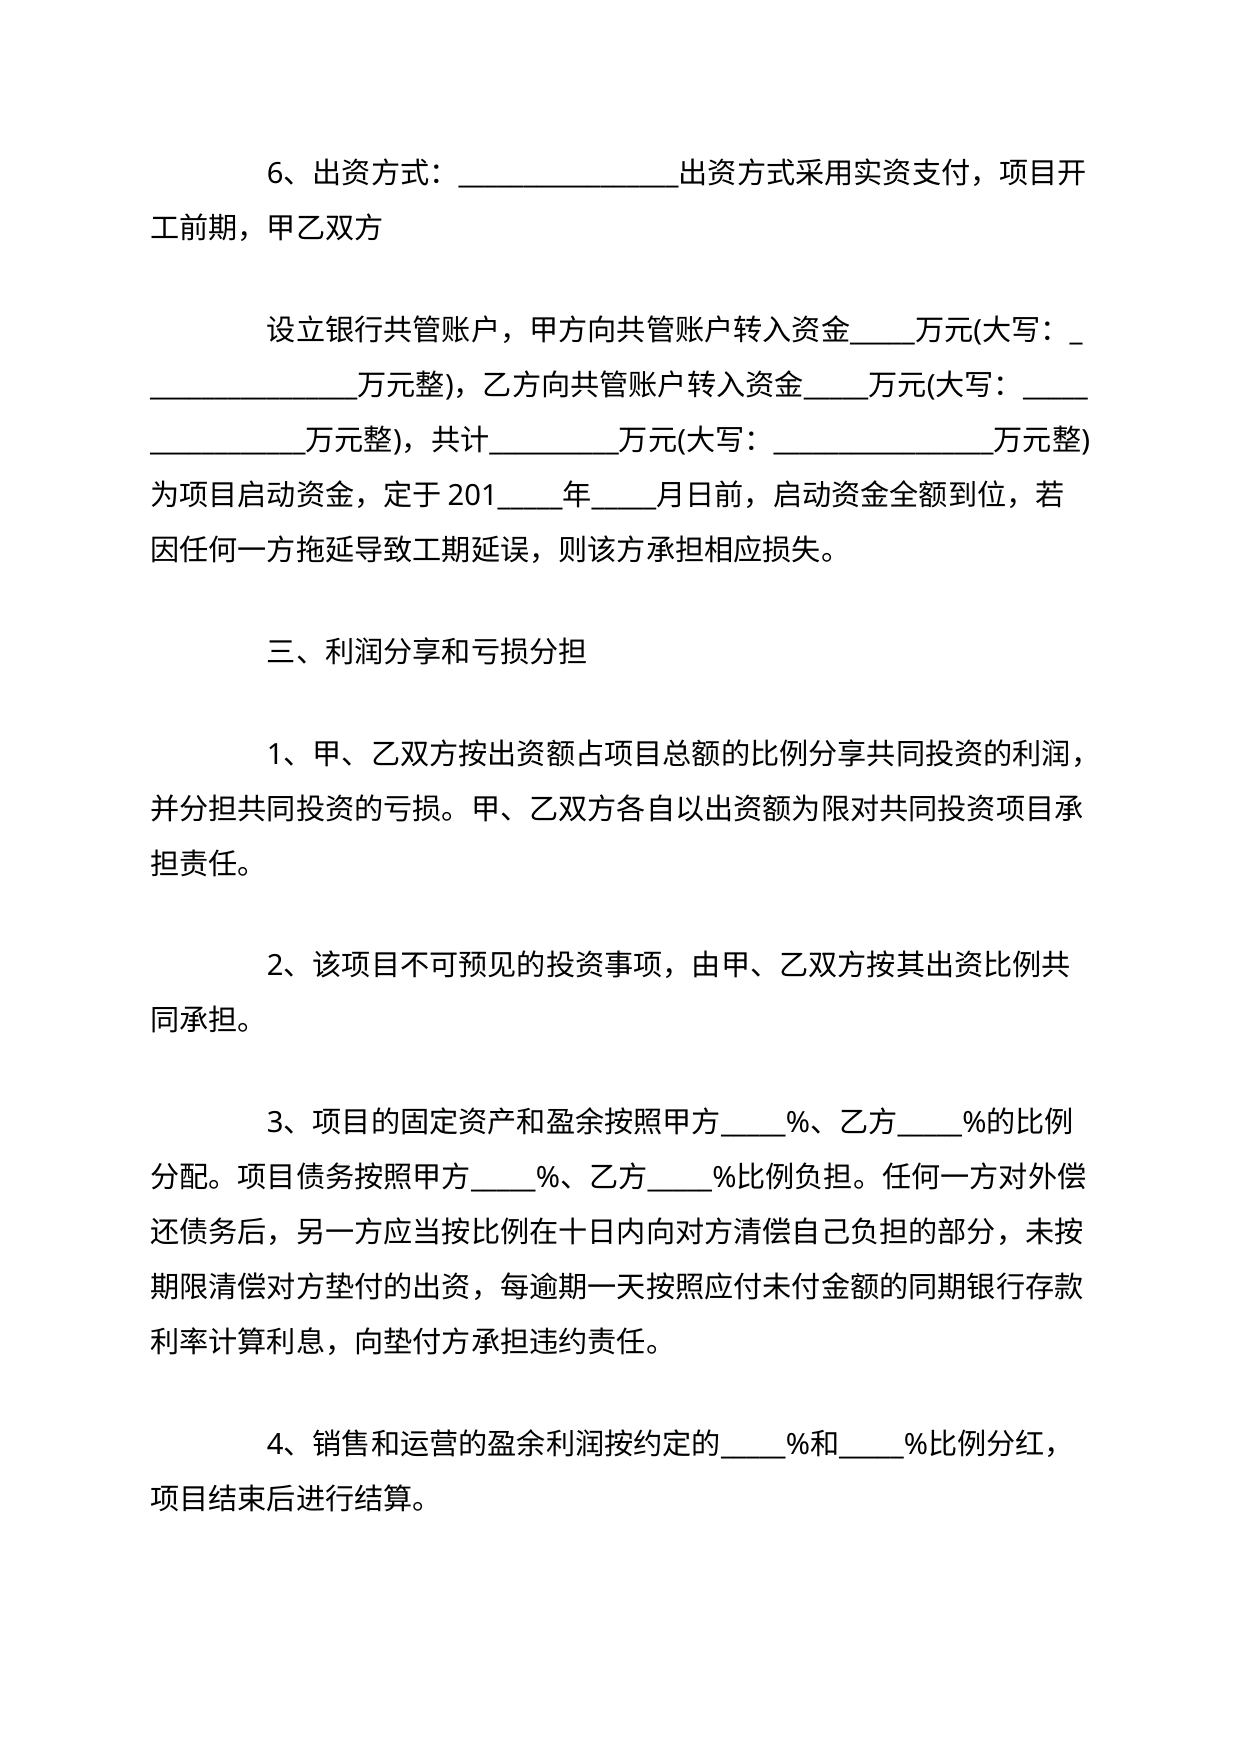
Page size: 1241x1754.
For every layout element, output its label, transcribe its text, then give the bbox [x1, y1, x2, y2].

text 设立银行共管账户，甲方向共管账户转入资金_____万元(大写：_________________万元整)，乙方向共管账户转入资金_____万元(大写：_________________万元整)，共计__________万元(大写：_________________万元整)为项目启动资金，定于201_____年_____月日前，启动资金全额到位，若因任何一方拖延导致工期延误，则该方承担相应损失。 [150, 307, 1090, 569]
text 2、该项目不可预见的投资事项，由甲、乙双方按其出资比例共同承担。 [150, 942, 1090, 1039]
text 三、利润分享和亏损分担 [150, 628, 1090, 671]
text 1、甲、乙双方按出资额占项目总额的比例分享共同投资的利润，并分担共同投资的亏损。甲、乙双方各自以出资额为限对共同投资项目承担责任。 [150, 730, 1090, 882]
text 3、项目的固定资产和盈余按照甲方_____%、乙方_____%的比例分配。项目债务按照甲方_____%、乙方_____%比例负担。任何一方对外偿还债务后，另一方应当按比例在十日内向对方清偿自己负担的部分，未按期限清偿对方垫付的出资，每逾期一天按照应付未付金额的同期银行存款利率计算利息，向垫付方承担违约责任。 [150, 1099, 1090, 1361]
text 4、销售和运营的盈余利润按约定的_____%和_____%比例分红，项目结束后进行结算。 [150, 1420, 1090, 1518]
text 6、出资方式：_________________出资方式采用实资支付，项目开工前期，甲乙双方 [150, 150, 1090, 247]
